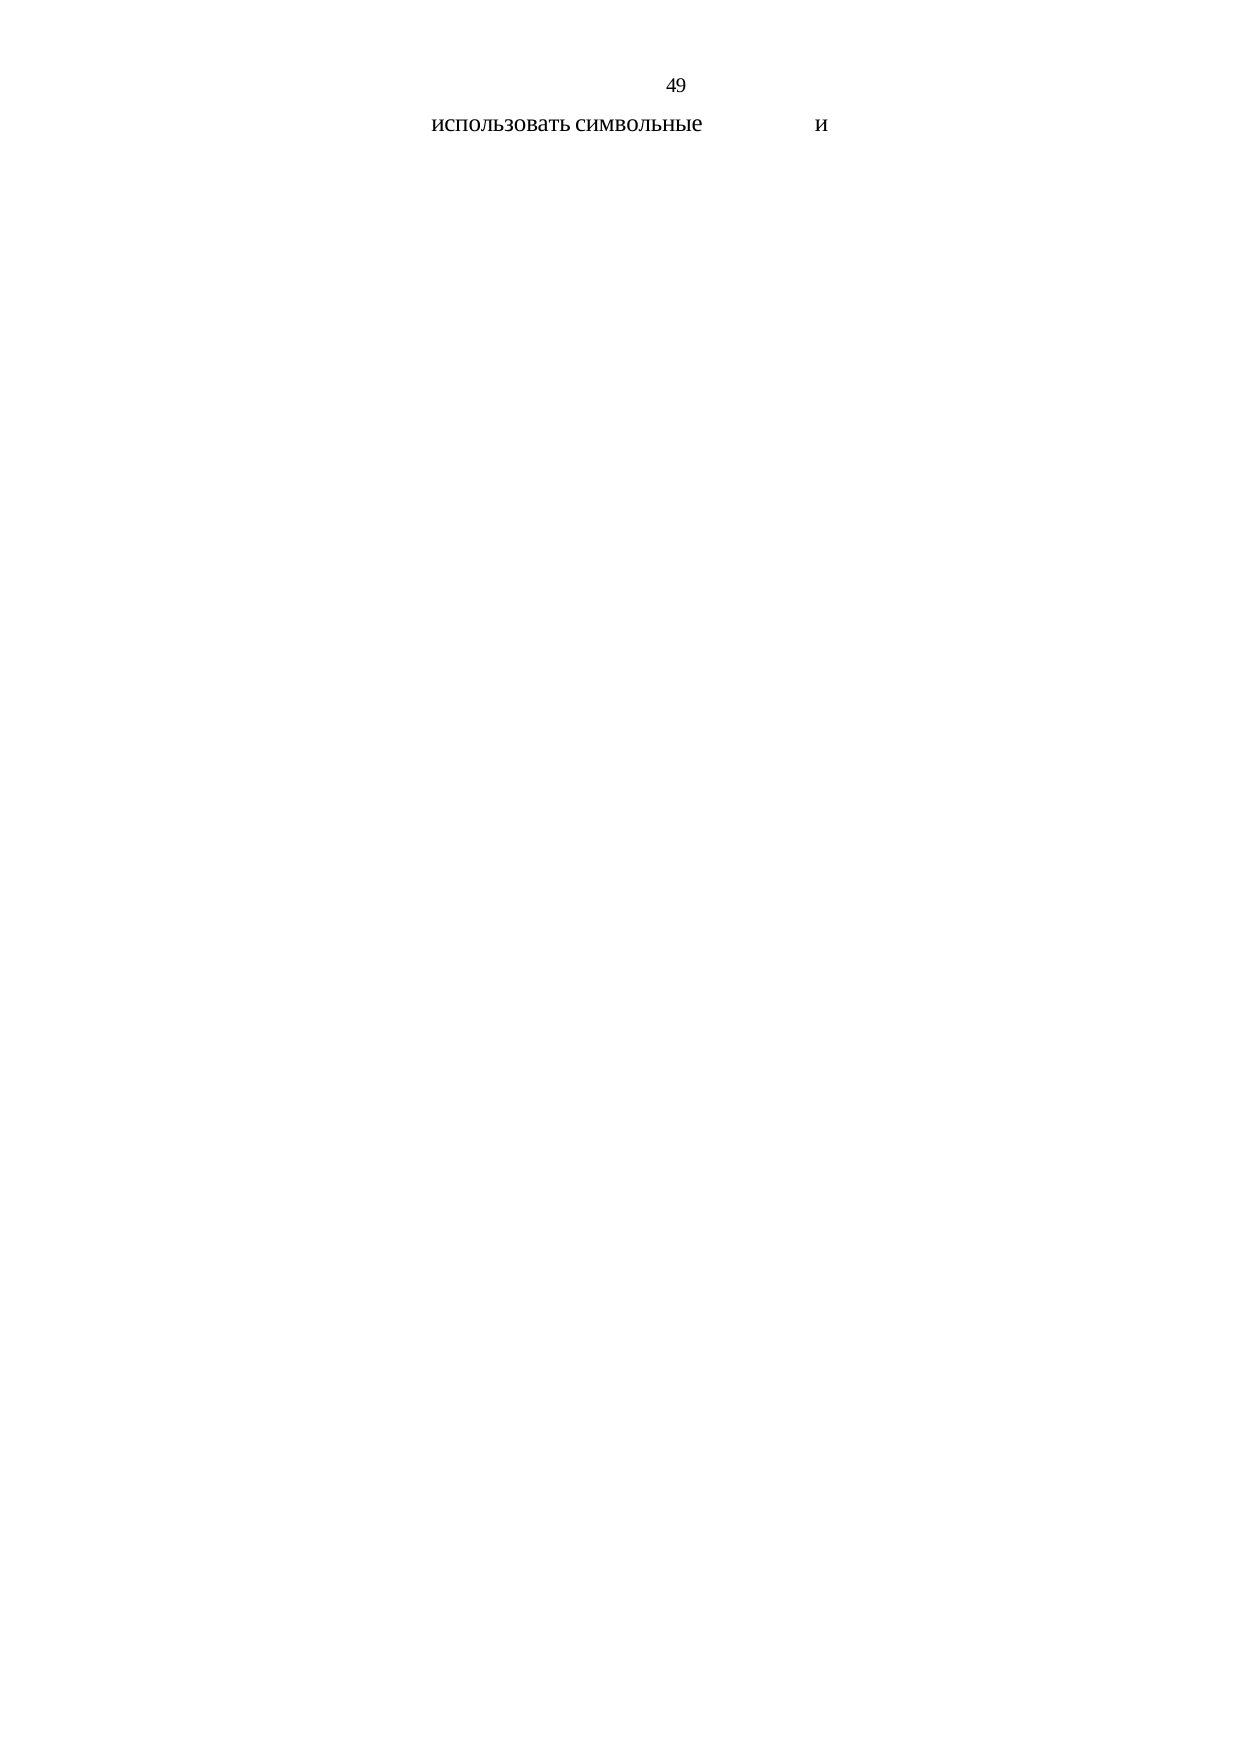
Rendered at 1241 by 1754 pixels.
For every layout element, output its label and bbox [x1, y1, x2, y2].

list [236, 108, 1207, 137]
